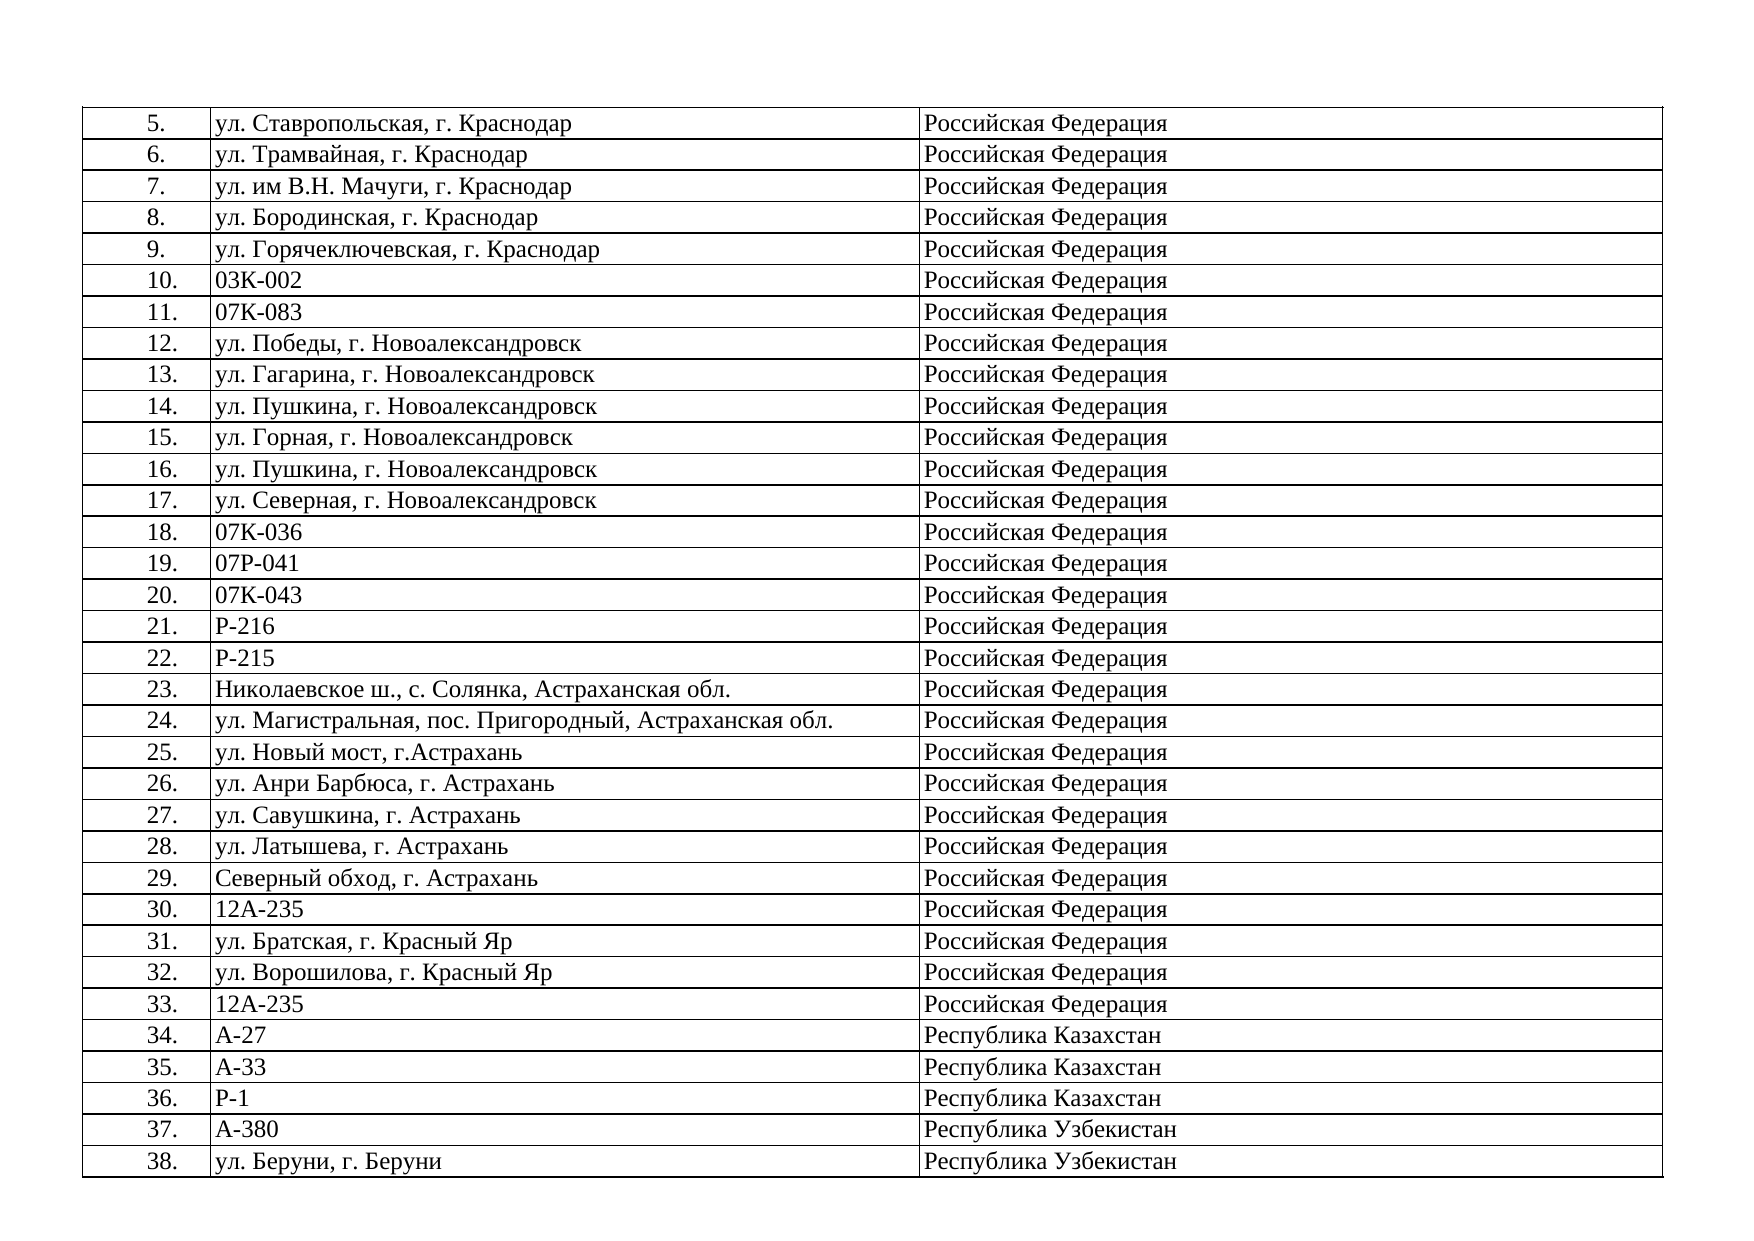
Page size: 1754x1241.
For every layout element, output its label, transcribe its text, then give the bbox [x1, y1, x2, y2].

table_cell Российская Федерация [920, 360, 1662, 389]
table_cell [83, 486, 210, 515]
table_cell Российская Федерация [920, 580, 1662, 610]
table_cell [83, 674, 210, 704]
table_cell Российская Федерация [920, 171, 1662, 201]
table_cell [83, 360, 210, 389]
table_cell ул. Гагарина, г. Новоалександровск [211, 360, 919, 389]
table_cell [83, 1020, 210, 1050]
table_cell [83, 454, 210, 484]
table_cell Российская Федерация [920, 202, 1662, 232]
table_cell ул. Ворошилова, г. Красный Яр [211, 957, 919, 987]
table_cell ул. Братская, г. Красный Яр [211, 926, 919, 956]
table_cell [83, 202, 210, 232]
table_cell Республика Узбекистан [920, 1146, 1662, 1176]
table_cell [83, 171, 210, 201]
table_cell Российская Федерация [920, 611, 1662, 641]
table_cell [920, 108, 1662, 138]
table_cell [83, 611, 210, 641]
table_cell Николаевское ш., с. Солянка, Астраханская обл. [211, 674, 919, 704]
table_cell [83, 643, 210, 673]
table_cell ул. Пушкина, г. Новоалександровск [211, 454, 919, 484]
table_cell ул. Беруни, г. Беруни [211, 1146, 919, 1176]
table_cell [83, 1146, 210, 1176]
table_cell Республика Казахстан [920, 1020, 1662, 1050]
table_cell Российская Федерация [920, 989, 1662, 1019]
table_cell [83, 863, 210, 893]
table_cell ул. Горная, г. Новоалександровск [211, 423, 919, 452]
table_cell [83, 800, 210, 830]
table_cell Российская Федерация [920, 674, 1662, 704]
table_cell 07Р-041 [211, 548, 919, 578]
table_cell Российская Федерация [920, 643, 1662, 673]
table_cell ул. Пушкина, г. Новоалександровск [211, 391, 919, 421]
table_cell [83, 706, 210, 736]
table_cell [83, 580, 210, 610]
table_cell ул. Трамвайная, г. Краснодар [211, 140, 919, 169]
table_cell [83, 1052, 210, 1082]
table_cell ул. Савушкина, г. Астрахань [211, 800, 919, 830]
table_cell Российская Федерация [920, 863, 1662, 893]
table_cell [83, 391, 210, 421]
table_cell А-380 [211, 1115, 919, 1144]
table_cell [83, 297, 210, 327]
table_cell [83, 1115, 210, 1144]
table_cell 03К-002 [211, 265, 919, 295]
table_cell А-33 [211, 1052, 919, 1082]
table_cell Российская Федерация [920, 391, 1662, 421]
table_cell Российская Федерация [920, 140, 1662, 169]
table_cell Российская Федерация [920, 800, 1662, 830]
table_cell [83, 895, 210, 924]
table_cell [83, 423, 210, 452]
table_cell Российская Федерация [920, 957, 1662, 987]
table_cell Российская Федерация [920, 517, 1662, 547]
table_cell [83, 957, 210, 987]
table_cell 07К-036 [211, 517, 919, 547]
table_cell [83, 1083, 210, 1113]
table_cell Российская Федерация [920, 423, 1662, 452]
table_cell 12А-235 [211, 895, 919, 924]
table_cell Р-216 [211, 611, 919, 641]
table_cell ул. им В.Н. Мачуги, г. Краснодар [211, 171, 919, 201]
table_cell Российская Федерация [920, 926, 1662, 956]
table_cell Республика Казахстан [920, 1052, 1662, 1082]
table_cell [83, 328, 210, 358]
table_cell А-27 [211, 1020, 919, 1050]
table_cell ул. Магистральная, пос. Пригородный, Астраханская обл. [211, 706, 919, 736]
table_cell [83, 265, 210, 295]
table_cell ул. Латышева, г. Астрахань [211, 832, 919, 861]
table_cell Российская Федерация [920, 297, 1662, 327]
table_cell [83, 769, 210, 798]
table_cell [83, 832, 210, 861]
table_cell [83, 737, 210, 767]
table_cell ул. Бородинская, г. Краснодар [211, 202, 919, 232]
table_cell [83, 234, 210, 264]
table_cell [83, 926, 210, 956]
table_cell [83, 108, 210, 138]
table_cell ул. Ставропольская, г. Краснодар [211, 108, 919, 138]
table_cell Российская Федерация [920, 895, 1662, 924]
table_cell Р-215 [211, 643, 919, 673]
table_cell Российская Федерация [920, 769, 1662, 798]
table_cell [83, 548, 210, 578]
table_cell Российская Федерация [920, 234, 1662, 264]
table_cell [83, 989, 210, 1019]
table_cell 07К-083 [211, 297, 919, 327]
table_cell Российская Федерация [920, 265, 1662, 295]
table_cell Северный обход, г. Астрахань [211, 863, 919, 893]
table_cell Российская Федерация [920, 548, 1662, 578]
table_cell ул. Горячеключевская, г. Краснодар [211, 234, 919, 264]
table_cell Российская Федерация [920, 454, 1662, 484]
table_cell ул. Анри Барбюса, г. Астрахань [211, 769, 919, 798]
table_cell Российская Федерация [920, 737, 1662, 767]
table_cell Российская Федерация [920, 328, 1662, 358]
table_cell ул. Победы, г. Новоалександровск [211, 328, 919, 358]
table_cell Р-1 [211, 1083, 919, 1113]
table_cell 07К-043 [211, 580, 919, 610]
table_cell Российская Федерация [920, 706, 1662, 736]
table_cell Республика Казахстан [920, 1083, 1662, 1113]
table_cell Республика Узбекистан [920, 1115, 1662, 1144]
table_cell ул. Новый мост, г.Астрахань [211, 737, 919, 767]
table_cell [83, 517, 210, 547]
table_cell [83, 140, 210, 169]
table_cell Российская Федерация [920, 486, 1662, 515]
table_cell Российская Федерация [920, 832, 1662, 861]
table_cell 12А-235 [211, 989, 919, 1019]
table_cell ул. Северная, г. Новоалександровск [211, 486, 919, 515]
